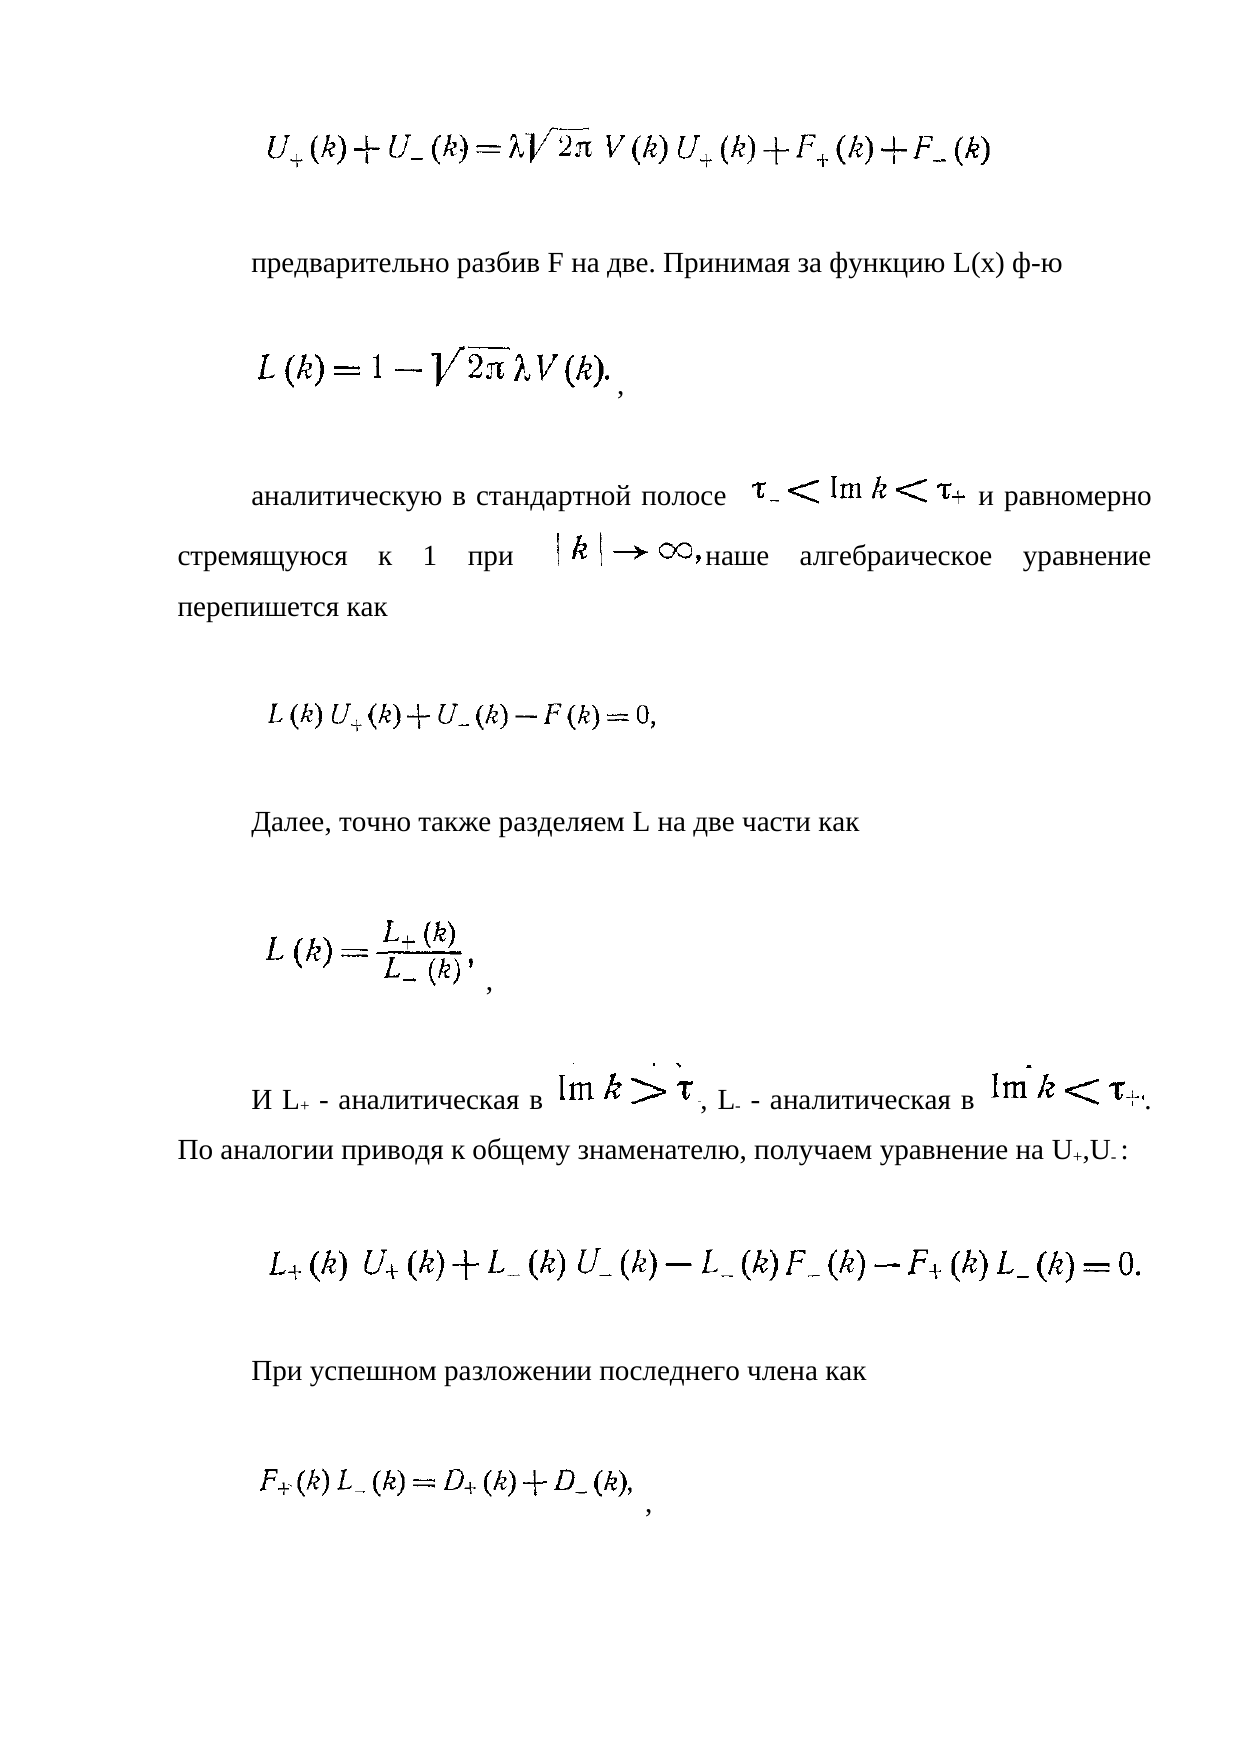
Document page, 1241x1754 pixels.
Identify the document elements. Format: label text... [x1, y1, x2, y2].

picture [251, 1453, 645, 1512]
picture [251, 1232, 1150, 1289]
picture [251, 689, 669, 740]
picture [984, 1065, 1144, 1109]
text аналитическую в стандартной полосе и равномерно стремящуюся к 1 при наше алгебраическое уравнение перепишется как [177, 467, 1152, 622]
text При успешном разложении последнего члена как [177, 1353, 1152, 1387]
text , [177, 904, 1152, 997]
picture [251, 904, 486, 991]
picture [736, 467, 969, 505]
picture [251, 118, 1002, 181]
text предварительно разбив F на две. Принимая за функцию L(x) ф-ю [177, 245, 1152, 278]
picture [544, 528, 706, 566]
picture [553, 1063, 701, 1109]
text И L+ - аналитическая в , L- - аналитическая в . По аналогии приводя к общему знаменателю, получаем уравнение на U+,U- : [177, 1064, 1152, 1166]
text Далее, точно также разделяем L на две части как [177, 804, 1152, 837]
picture [251, 345, 617, 394]
